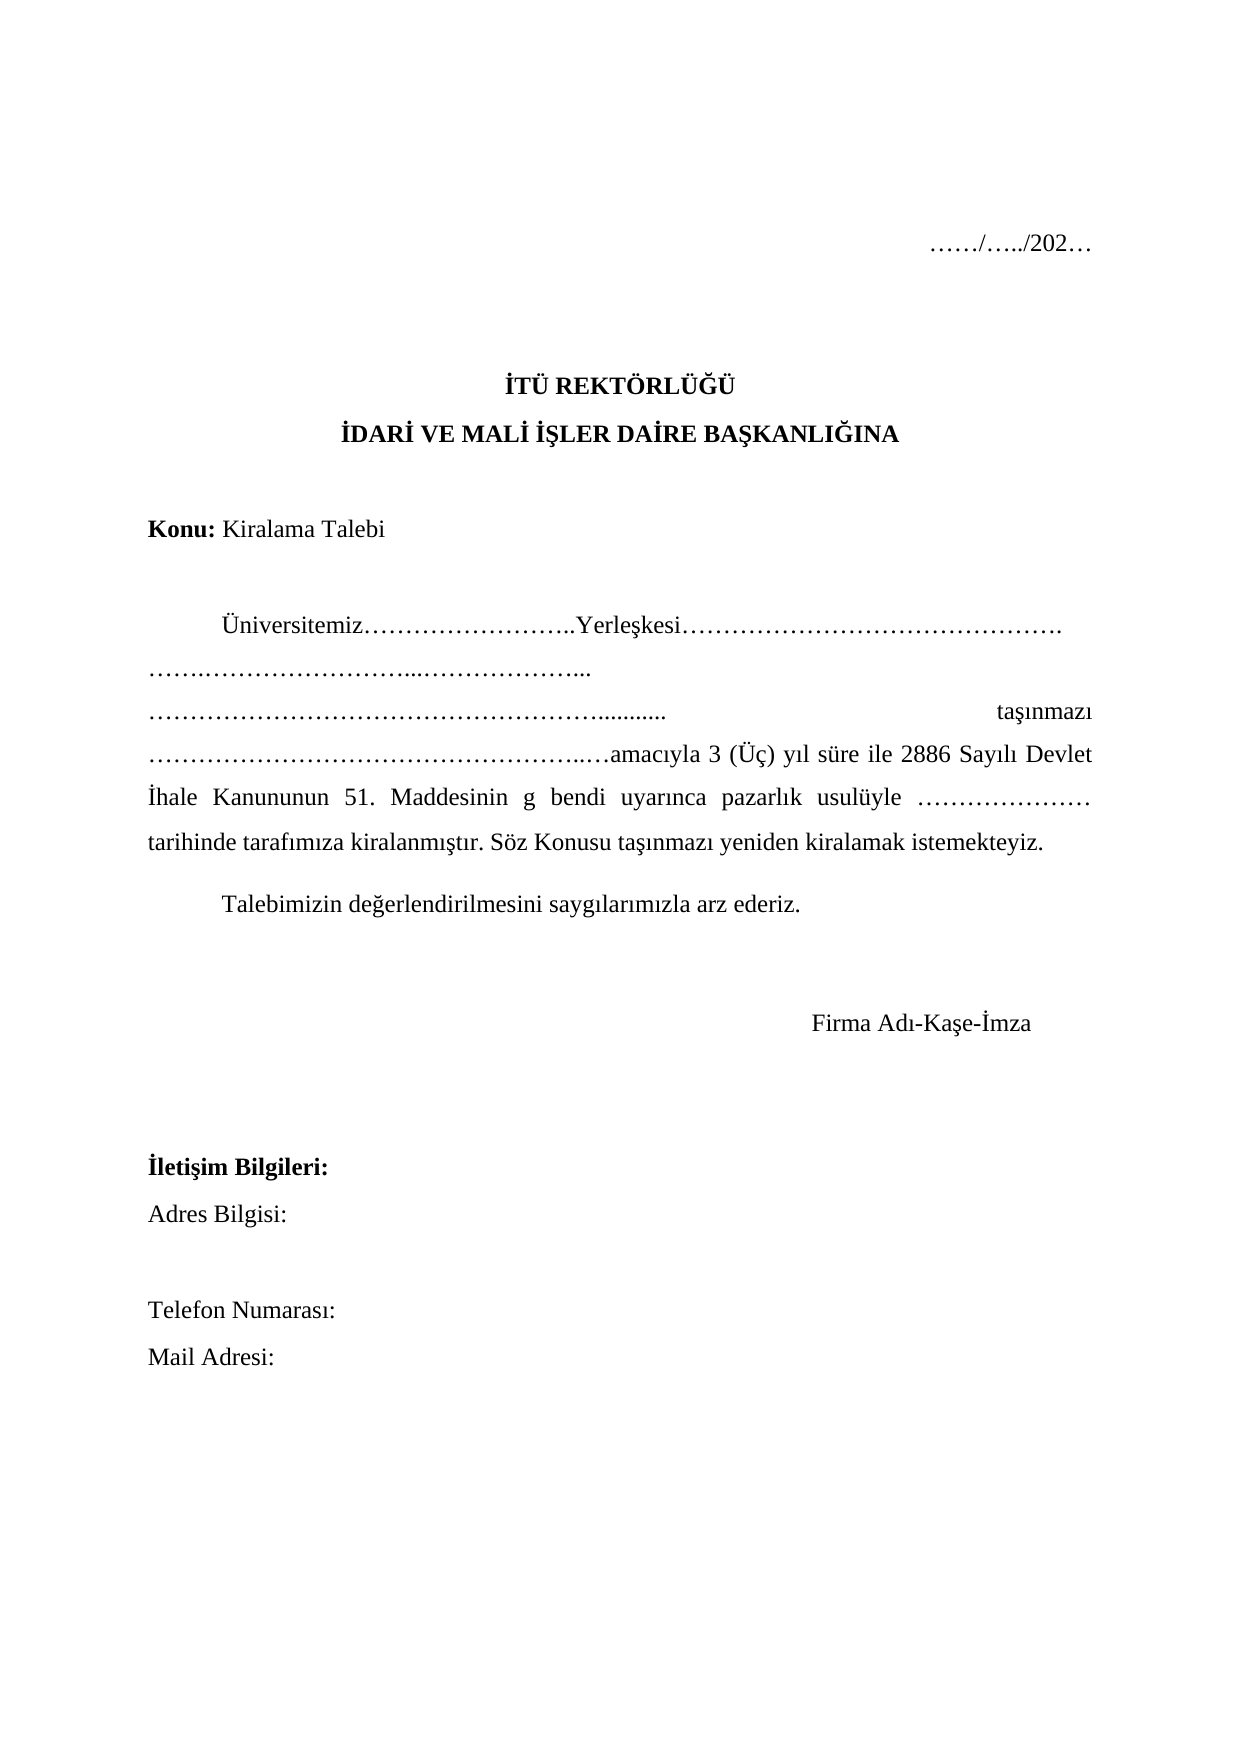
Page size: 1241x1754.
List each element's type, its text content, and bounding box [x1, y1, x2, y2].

text ……/…../202… [148, 228, 1092, 257]
text İletişim Bilgileri: [148, 1152, 1092, 1180]
text Talebimizin değerlendirilmesini saygılarımızla arz ederiz. [148, 889, 1092, 918]
text Üniversitemiz……………………..Yerleşkesi……………………………………….…….……………………...………………...………………………………………………........... taşınmazı ……………………………………………..…amacıyla 3 (Üç) yıl süre ile 2886 Sayılı Devlet İhale Kanununun 51. Maddesinin g bendi uyarınca pazarlık usulüyle ………………… tarihinde tarafımıza kiralanmıştır. Söz Konusu taşınmazı yeniden kiralamak istemekteyiz. [148, 610, 1092, 857]
text İDARİ VE MALİ İŞLER DAİRE BAŞKANLIĞINA [148, 419, 1092, 448]
text İTÜ REKTÖRLÜĞÜ [148, 371, 1092, 400]
text Mail Adresi: [148, 1342, 1092, 1371]
text Firma Adı-Kaşe-İmza [148, 1008, 1092, 1037]
text Konu: Kiralama Talebi [148, 514, 1092, 543]
text Telefon Numarası: [148, 1295, 1092, 1323]
text Adres Bilgisi: [148, 1199, 1092, 1228]
